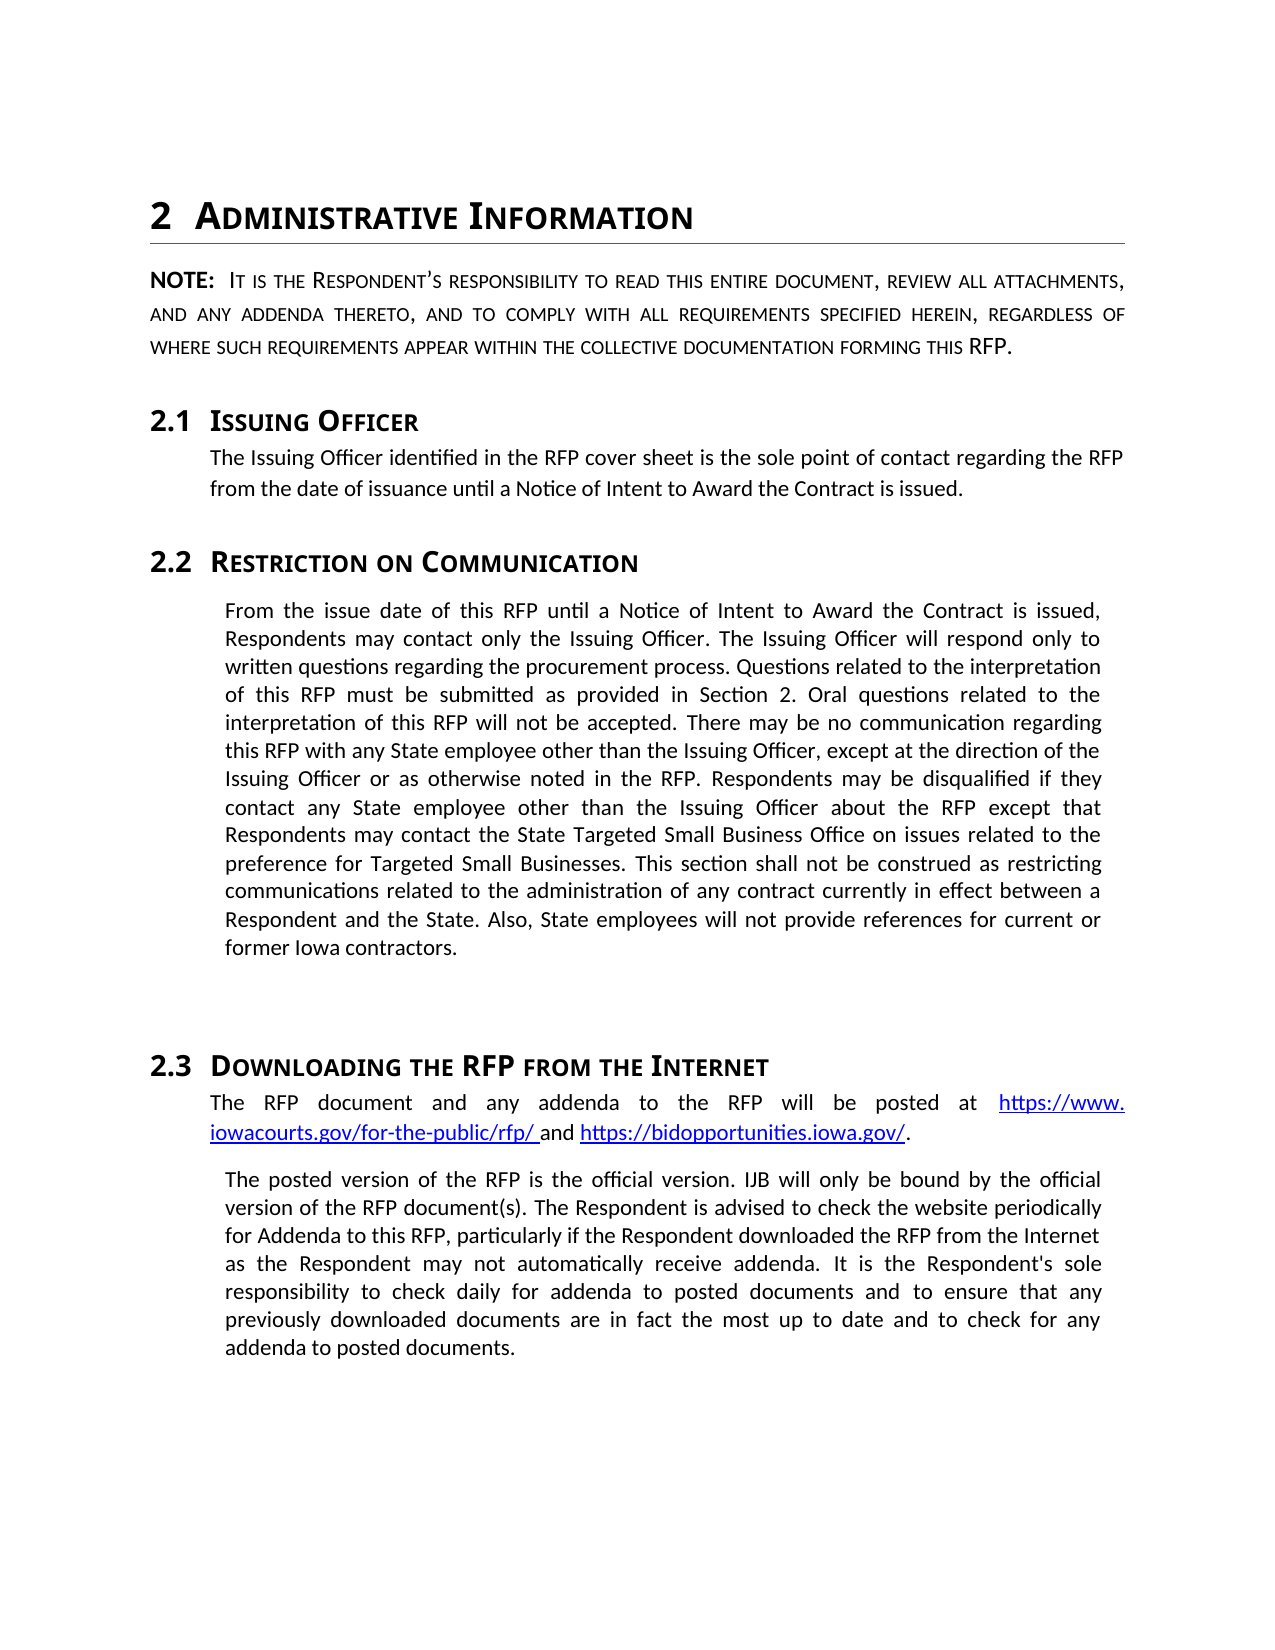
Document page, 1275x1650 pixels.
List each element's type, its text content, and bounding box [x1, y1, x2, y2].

subtitle Issuing Officer [150, 401, 1125, 440]
subtitle Downloading the RFP from the Internet [150, 1045, 1125, 1085]
subtitle Restriction on Communication [150, 541, 1125, 581]
text The Issuing Officer identified in the RFP cover sheet is the sole point of contact regarding the RFP from the date of issuance until a Notice of Intent to Award the Contract is issued. [210, 443, 1125, 502]
text The RFP document and any addenda to the RFP will be posted at https://www. iowacourts.gov/for-the-public/rfp/ and https://bidopportunities.iowa.gov/. [210, 1088, 1125, 1146]
text From the issue date of this RFP until a Notice of Intent to Award the Contract is issued, Respondents may contact only the Issuing Officer. The Issuing Officer will respond only to written questions regarding the procurement process. Questions related to the interpretation of this RFP must be submitted as provided in Section 2. Oral questions related to the interpretation of this RFP will not be accepted. There may be no communication regarding this RFP with any State employee other than the Issuing Officer, except at the direction of the Issuing Officer or as otherwise noted in the RFP. Respondents may be disqualified if they contact any State employee other than the Issuing Officer about the RFP except that Respondents may contact the State Targeted Small Business Office on issues related to the preference for Targeted Small Businesses. This section shall not be construed as restricting communications related to the administration of any contract currently in effect between a Respondent and the State. Also, State employees will not provide references for current or former Iowa contractors. [225, 596, 1102, 961]
subtitle Administrative Information [150, 189, 1125, 243]
subtitle NOTE: It is the Respondent’s responsibility to read this entire document, review all attachments, and any addenda thereto, and to comply with all requirements specified herein, regardless of where such requirements appear within the collective documentation forming this RFP. [150, 264, 1125, 361]
text The posted version of the RFP is the official version. IJB will only be bound by the official version of the RFP document(s). The Respondent is advised to check the website periodically for Addenda to this RFP, particularly if the Respondent downloaded the RFP from the Internet as the Respondent may not automatically receive addenda. It is the Respondent's sole responsibility to check daily for addenda to posted documents and to ensure that any previously downloaded documents are in fact the most up to date and to check for any addenda to posted documents. [225, 1165, 1102, 1361]
